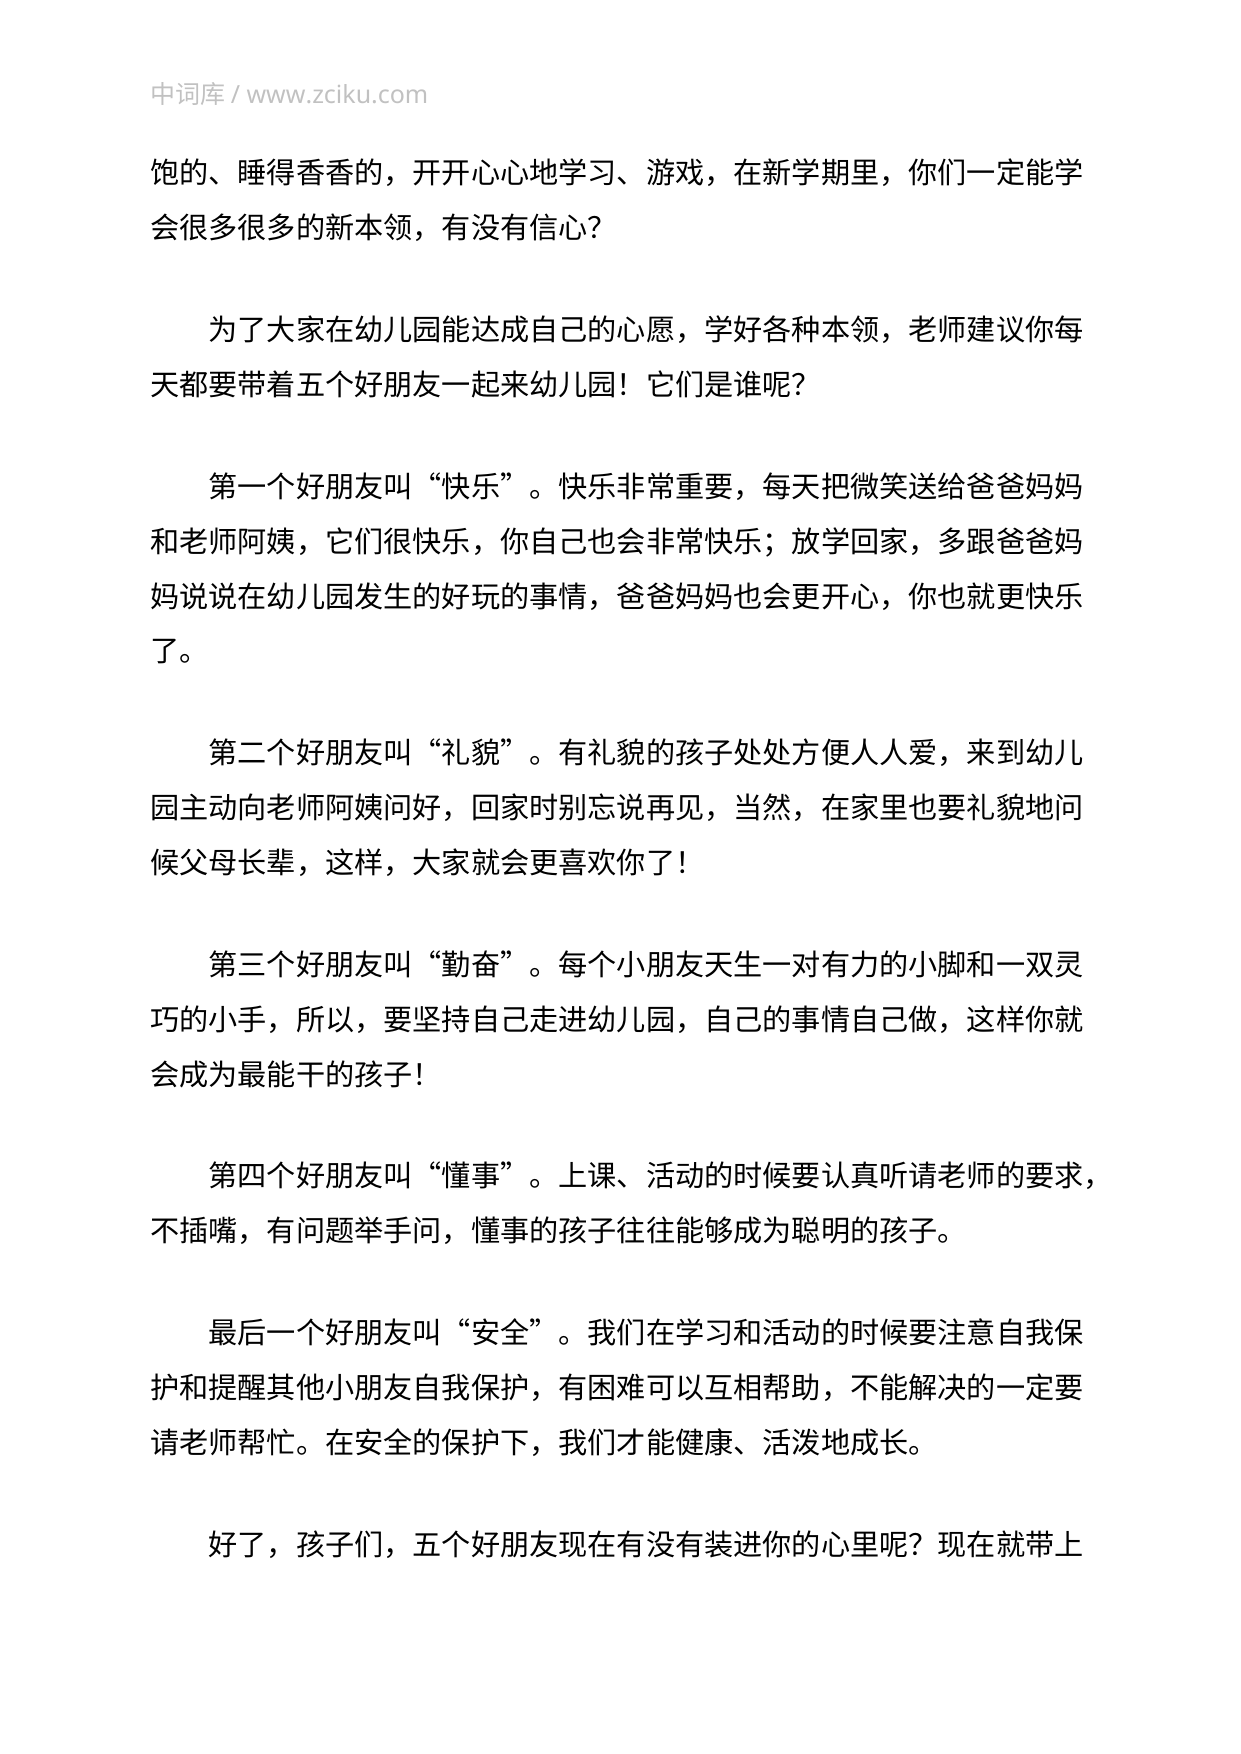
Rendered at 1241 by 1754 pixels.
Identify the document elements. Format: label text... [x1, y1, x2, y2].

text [150, 150, 1090, 247]
text 第四个好朋友叫“懂事”。上课、活动的时候要认真听请老师的要求，不插嘴，有问题举手问，懂事的孩子往往能够成为聪明的孩子。 [150, 1153, 1090, 1250]
text 最后一个好朋友叫“安全”。我们在学习和活动的时候要注意自我保护和提醒其他小朋友自我保护，有困难可以互相帮助，不能解决的一定要请老师帮忙。在安全的保护下，我们才能健康、活泼地成长。 [150, 1309, 1090, 1462]
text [150, 1521, 1090, 1563]
text 第一个好朋友叫“快乐”。快乐非常重要，每天把微笑送给爸爸妈妈和老师阿姨，它们很快乐，你自己也会非常快乐；放学回家，多跟爸爸妈妈说说在幼儿园发生的好玩的事情，爸爸妈妈也会更开心，你也就更快乐了。 [150, 463, 1090, 670]
text 为了大家在幼儿园能达成自己的心愿，学好各种本领，老师建议你每天都要带着五个好朋友一起来幼儿园！它们是谁呢？ [150, 307, 1090, 404]
text 第三个好朋友叫“勤奋”。每个小朋友天生一对有力的小脚和一双灵巧的小手，所以，要坚持自己走进幼儿园，自己的事情自己做，这样你就会成为最能干的孩子！ [150, 941, 1090, 1093]
text 第二个好朋友叫“礼貌”。有礼貌的孩子处处方便人人爱，来到幼儿园主动向老师阿姨问好，回家时别忘说再见，当然，在家里也要礼貌地问候父母长辈，这样，大家就会更喜欢你了！ [150, 730, 1090, 882]
